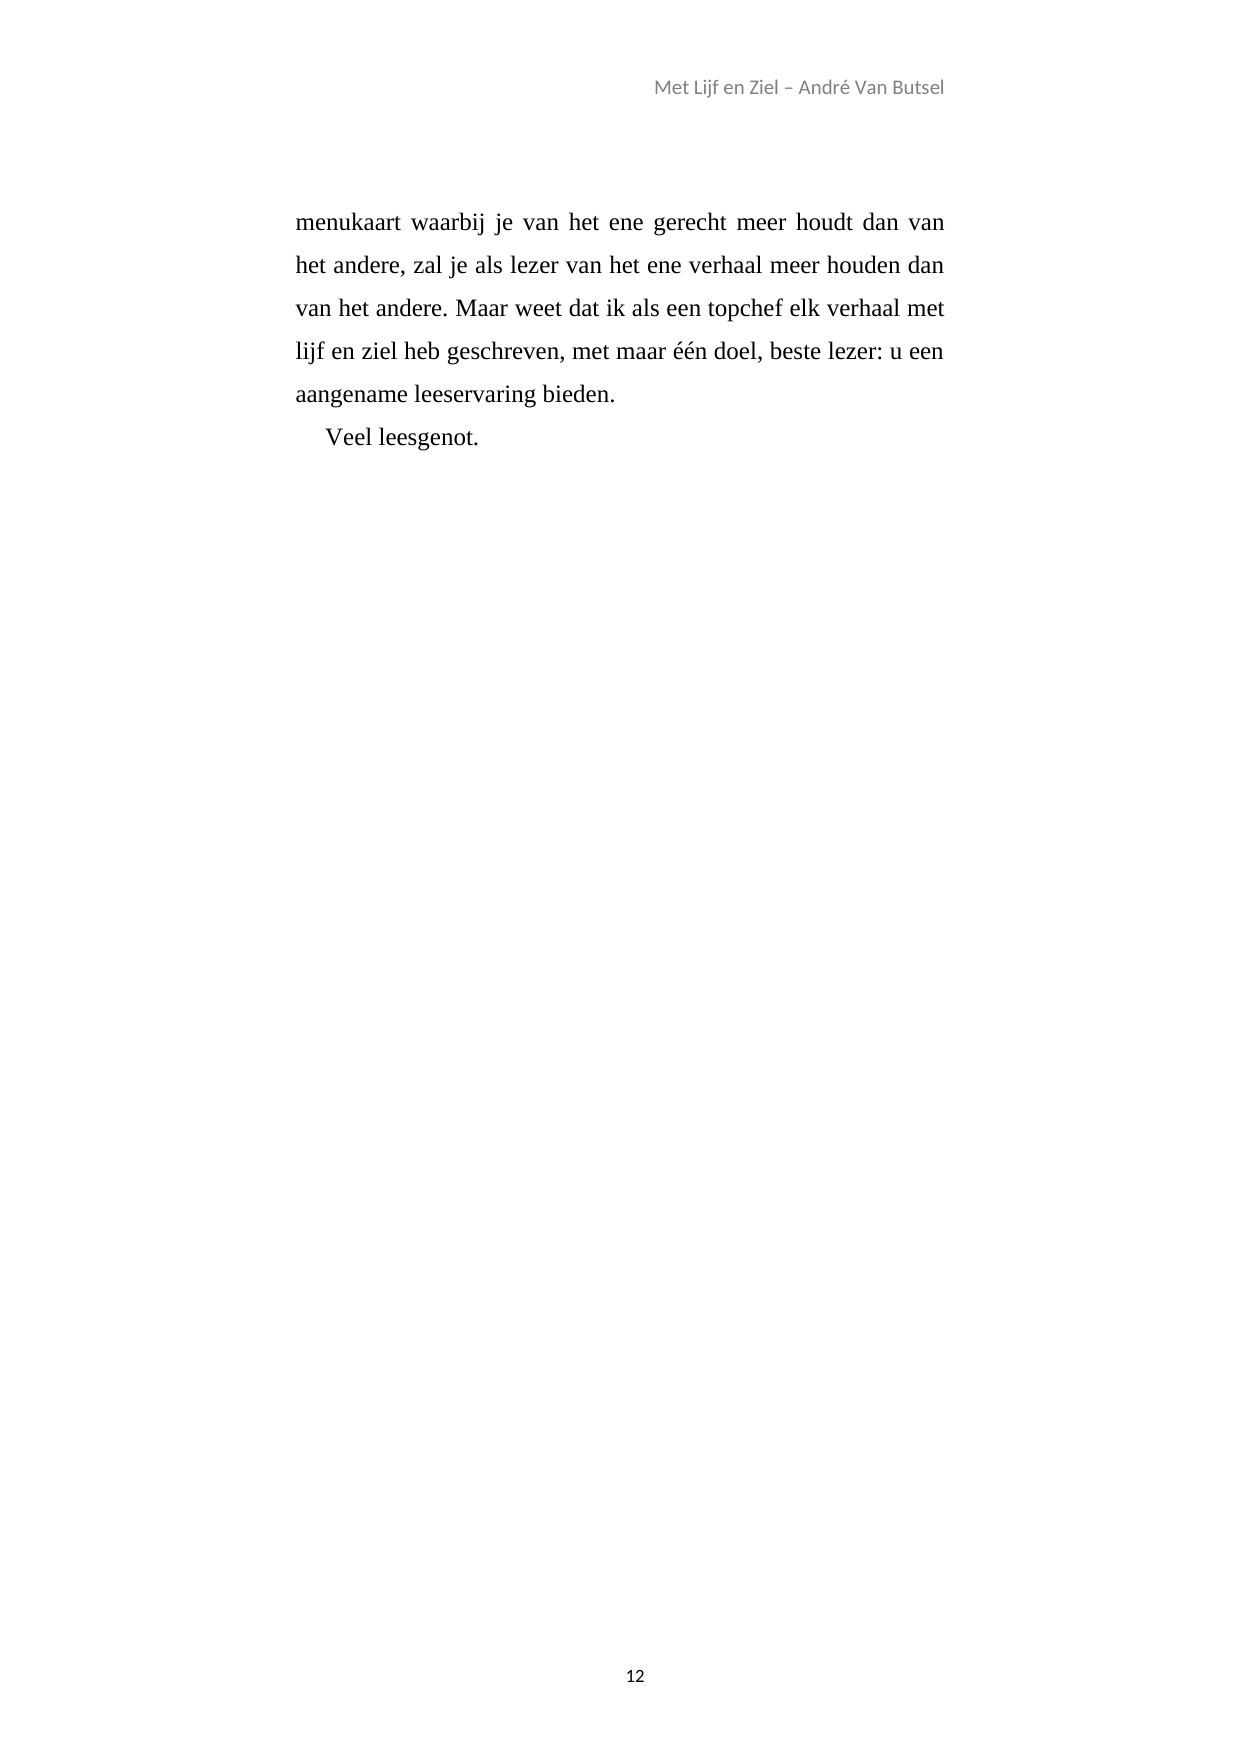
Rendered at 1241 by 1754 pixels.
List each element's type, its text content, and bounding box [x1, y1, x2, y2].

text Veel leesgenot. [295, 422, 945, 451]
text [295, 207, 945, 408]
